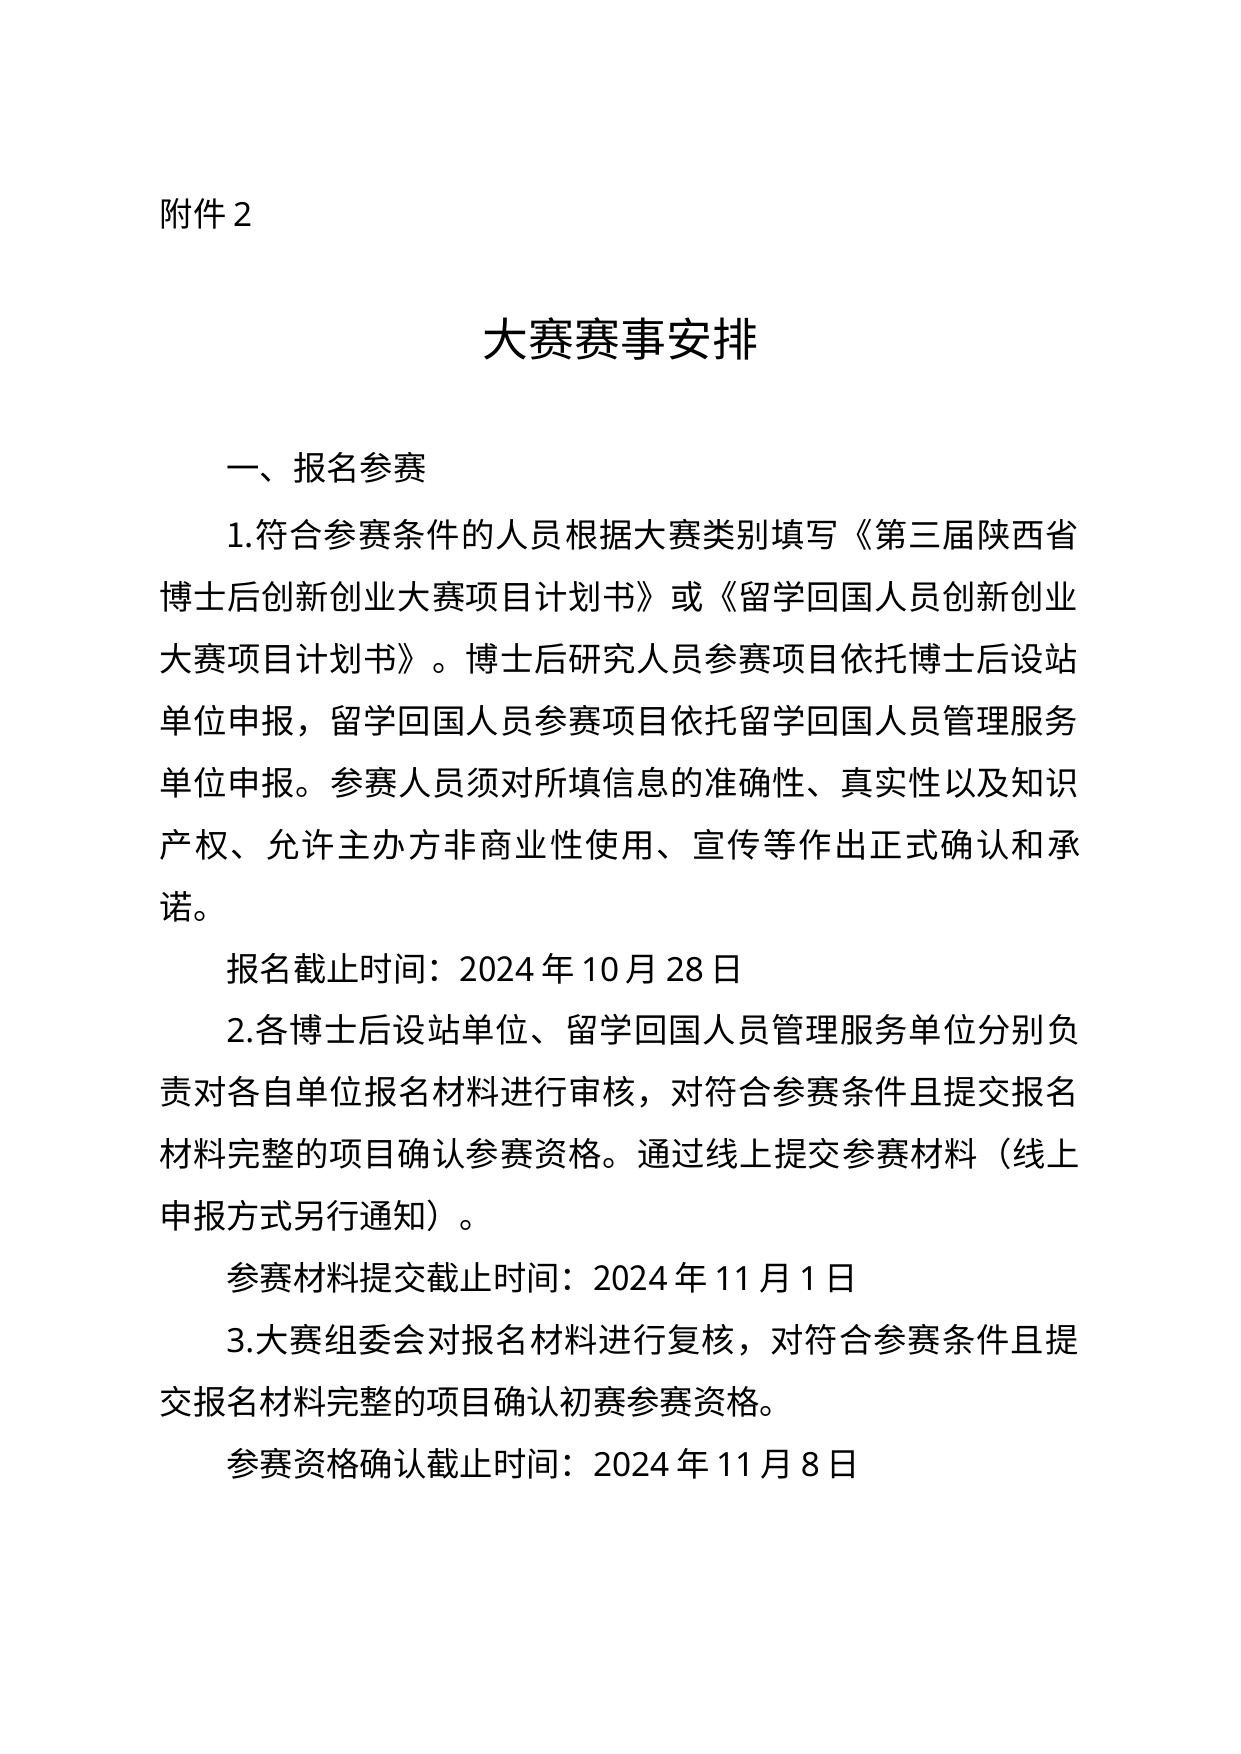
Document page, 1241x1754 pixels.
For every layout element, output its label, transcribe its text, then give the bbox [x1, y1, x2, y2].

text 参赛资格确认截止时间：2024年11月8日 [159, 1427, 1081, 1488]
text 附件2 [159, 180, 1081, 245]
text 大赛赛事安排 [159, 307, 1081, 368]
text 报名截止时间：2024年10月28日 [159, 932, 1081, 993]
text 3.大赛组委会对报名材料进行复核，对符合参赛条件且提交报名材料完整的项目确认初赛参赛资格。 [159, 1303, 1081, 1427]
text 2.各博士后设站单位、留学回国人员管理服务单位分别负责对各自单位报名材料进行审核，对符合参赛条件且提交报名材料完整的项目确认参赛资格。通过线上提交参赛材料（线上申报方式另行通知）。 [159, 993, 1081, 1241]
text 一、报名参赛 [159, 433, 1081, 498]
text 参赛材料提交截止时间：2024年11月1日 [159, 1241, 1081, 1303]
text 1.符合参赛条件的人员根据大赛类别填写《第三届陕西省博士后创新创业大赛项目计划书》或《留学回国人员创新创业大赛项目计划书》。博士后研究人员参赛项目依托博士后设站单位申报，留学回国人员参赛项目依托留学回国人员管理服务单位申报。参赛人员须对所填信息的准确性、真实性以及知识产权、允许主办方非商业性使用、宣传等作出正式确认和承诺。 [159, 498, 1081, 932]
